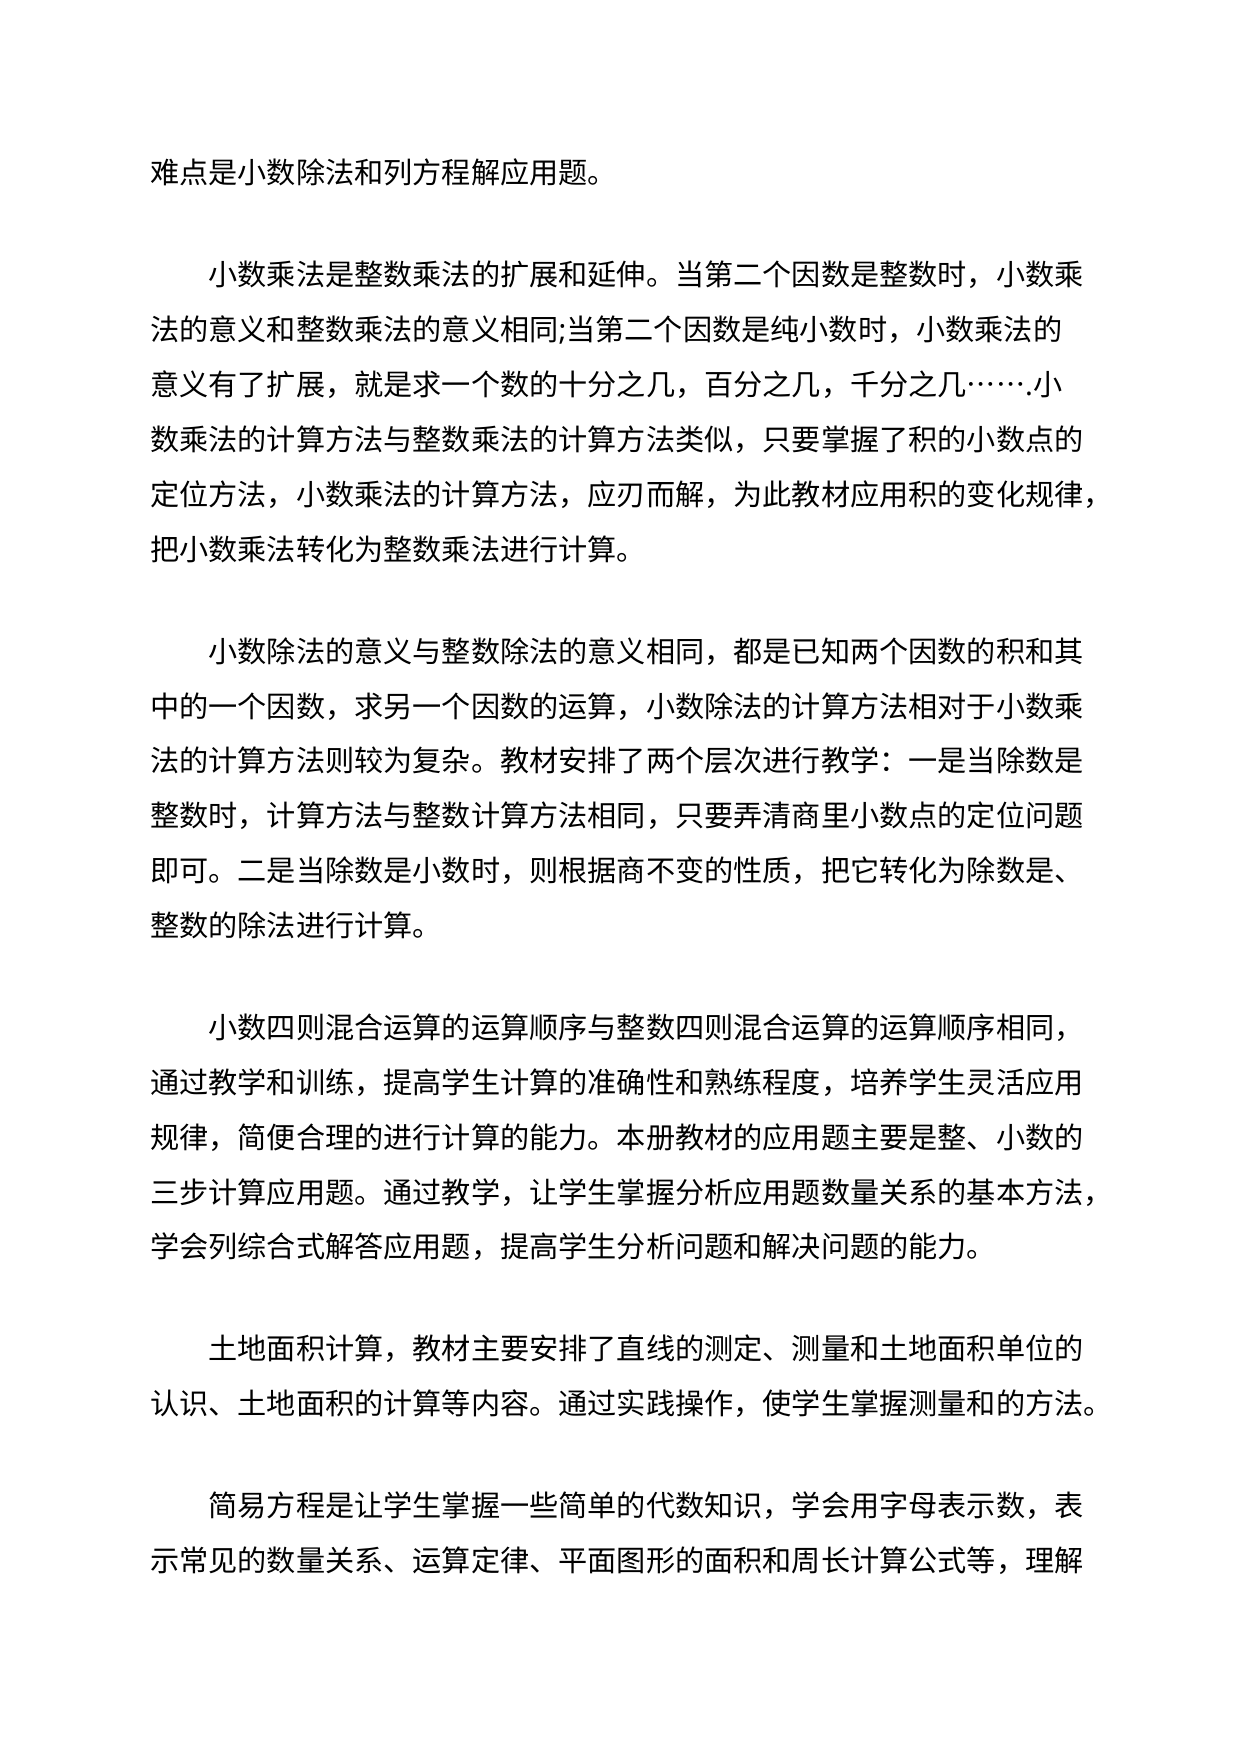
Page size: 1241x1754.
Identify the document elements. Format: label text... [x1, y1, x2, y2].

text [150, 1482, 1090, 1580]
text 小数除法的意义与整数除法的意义相同，都是已知两个因数的积和其中的一个因数，求另一个因数的运算，小数除法的计算方法相对于小数乘法的计算方法则较为复杂。教材安排了两个层次进行教学：一是当除数是整数时，计算方法与整数计算方法相同，只要弄清商里小数点的定位问题即可。二是当除数是小数时，则根据商不变的性质，把它转化为除数是、整数的除法进行计算。 [150, 628, 1090, 945]
text 小数乘法是整数乘法的扩展和延伸。当第二个因数是整数时，小数乘法的意义和整数乘法的意义相同;当第二个因数是纯小数时，小数乘法的意义有了扩展，就是求一个数的十分之几，百分之几，千分之几…….小数乘法的计算方法与整数乘法的计算方法类似，只要掌握了积的小数点的定位方法，小数乘法的计算方法，应刃而解，为此教材应用积的变化规律，把小数乘法转化为整数乘法进行计算。 [150, 252, 1090, 569]
text 土地面积计算，教材主要安排了直线的测定、测量和土地面积单位的认识、土地面积的计算等内容。通过实践操作，使学生掌握测量和的方法。 [150, 1326, 1090, 1423]
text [150, 150, 1090, 192]
text 小数四则混合运算的运算顺序与整数四则混合运算的运算顺序相同，通过教学和训练，提高学生计算的准确性和熟练程度，培养学生灵活应用规律，简便合理的进行计算的能力。本册教材的应用题主要是整、小数的三步计算应用题。通过教学，让学生掌握分析应用题数量关系的基本方法，学会列综合式解答应用题，提高学生分析问题和解决问题的能力。 [150, 1004, 1090, 1266]
